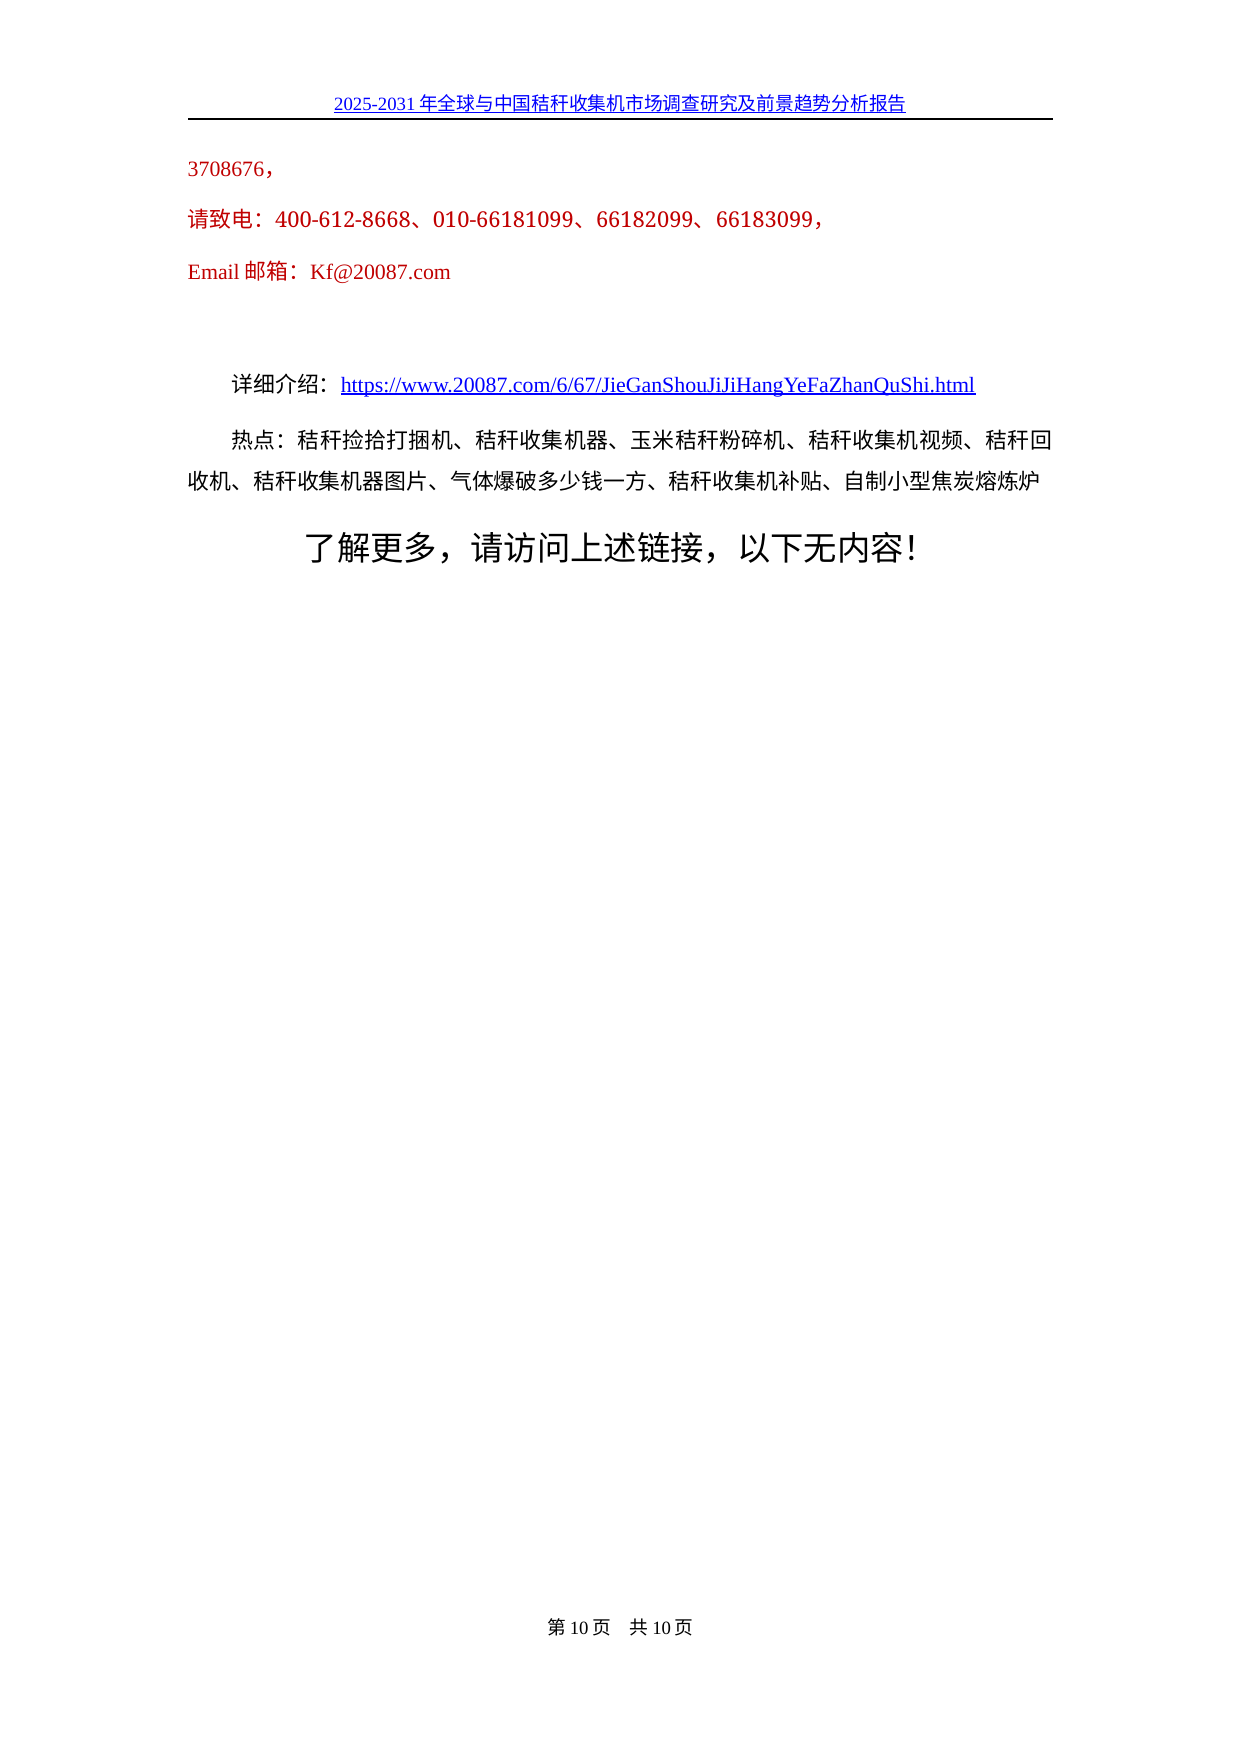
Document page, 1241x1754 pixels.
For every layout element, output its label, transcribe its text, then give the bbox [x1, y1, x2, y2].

text 热点：秸秆捡拾打捆机、秸秆收集机器、玉米秸秆粉碎机、秸秆收集机视频、秸秆回收机、秸秆收集机器图片、气体爆破多少钱一方、秸秆收集机补贴、自制小型焦炭熔炼炉 [187, 423, 1053, 496]
text 详细介绍：https://www.20087.com/6/67/JieGanShouJiJiHangYeFaZhanQuShi.html [187, 366, 1053, 399]
text Email邮箱：Kf@20087.com [187, 253, 1053, 286]
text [187, 150, 1053, 183]
text 请致电：400-612-8668、010-66181099、66182099、66183099， [187, 202, 1053, 234]
title 了解更多，请访问上述链接，以下无内容！ [187, 514, 1053, 579]
